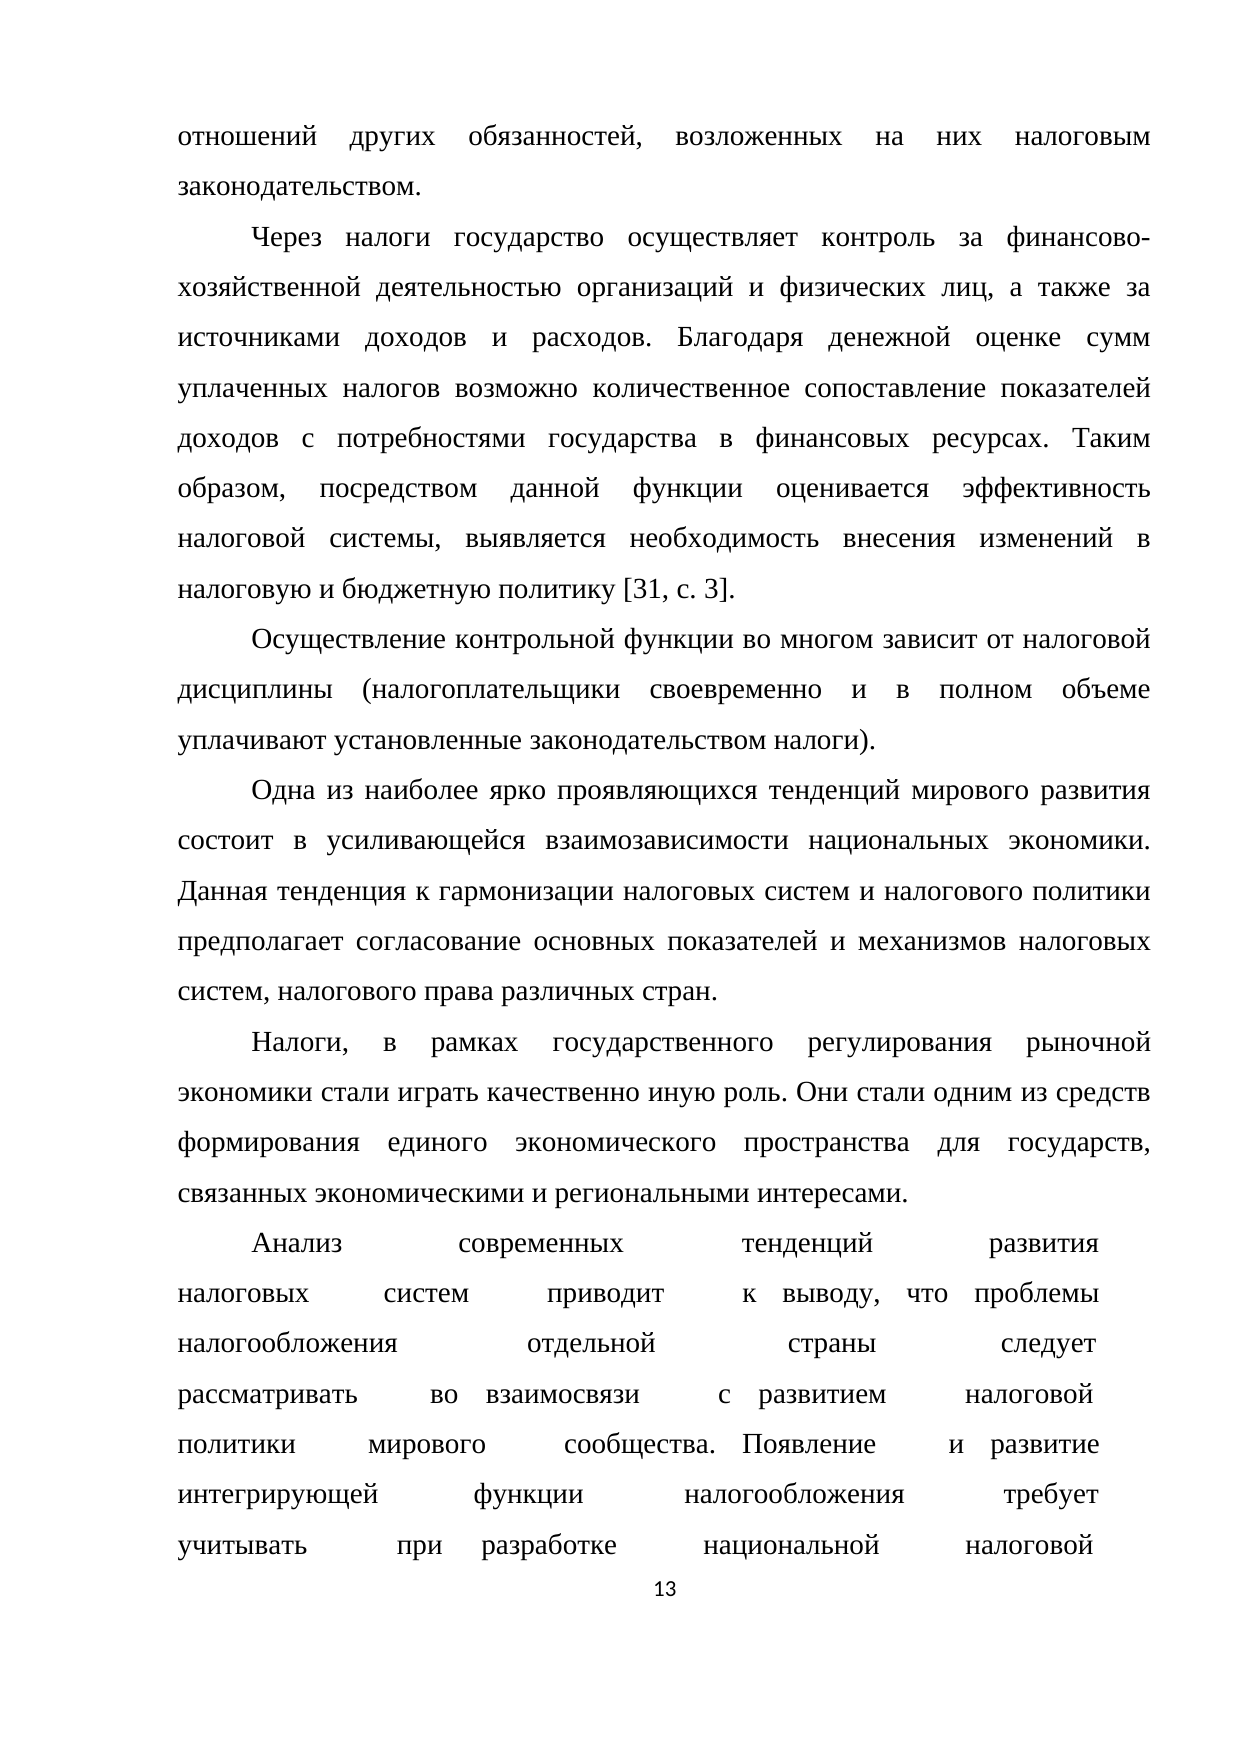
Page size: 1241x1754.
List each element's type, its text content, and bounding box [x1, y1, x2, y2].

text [177, 118, 1152, 202]
text Осуществление контрольной функции во многом зависит от налоговой дисциплины (налогоплательщики своевременно и в полном объеме уплачивают установленные законодательством налоги). [177, 621, 1152, 755]
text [177, 1225, 1152, 1560]
text Налоги, в рамках государственного регулирования рыночной экономики стали играть качественно иную роль. Они стали одним из средств формирования единого экономического пространства для государств, связанных экономическими и региональными интересами. [177, 1024, 1152, 1208]
text Через налоги государство осуществляет контроль за финансово-хозяйственной деятельностью организаций и физических лиц, а также за источниками доходов и расходов. Благодаря денежной оценке сумм уплаченных налогов возможно количественное сопоставление показателей доходов с потребностями государства в финансовых ресурсах. Таким образом, посредством данной функции оценивается эффективность налоговой системы, выявляется необходимость внесения изменений в налоговую и бюджетную политику [31, с. 3]. [177, 219, 1152, 604]
text Одна из наиболее ярко проявляющихся тенденций мирового развития состоит в усиливающейся взаимозависимости национальных экономики. Данная тенденция к гармонизации налоговых систем и налогового политики предполагает согласование основных показателей и механизмов налоговых систем, налогового права различных стран. [177, 772, 1152, 1007]
